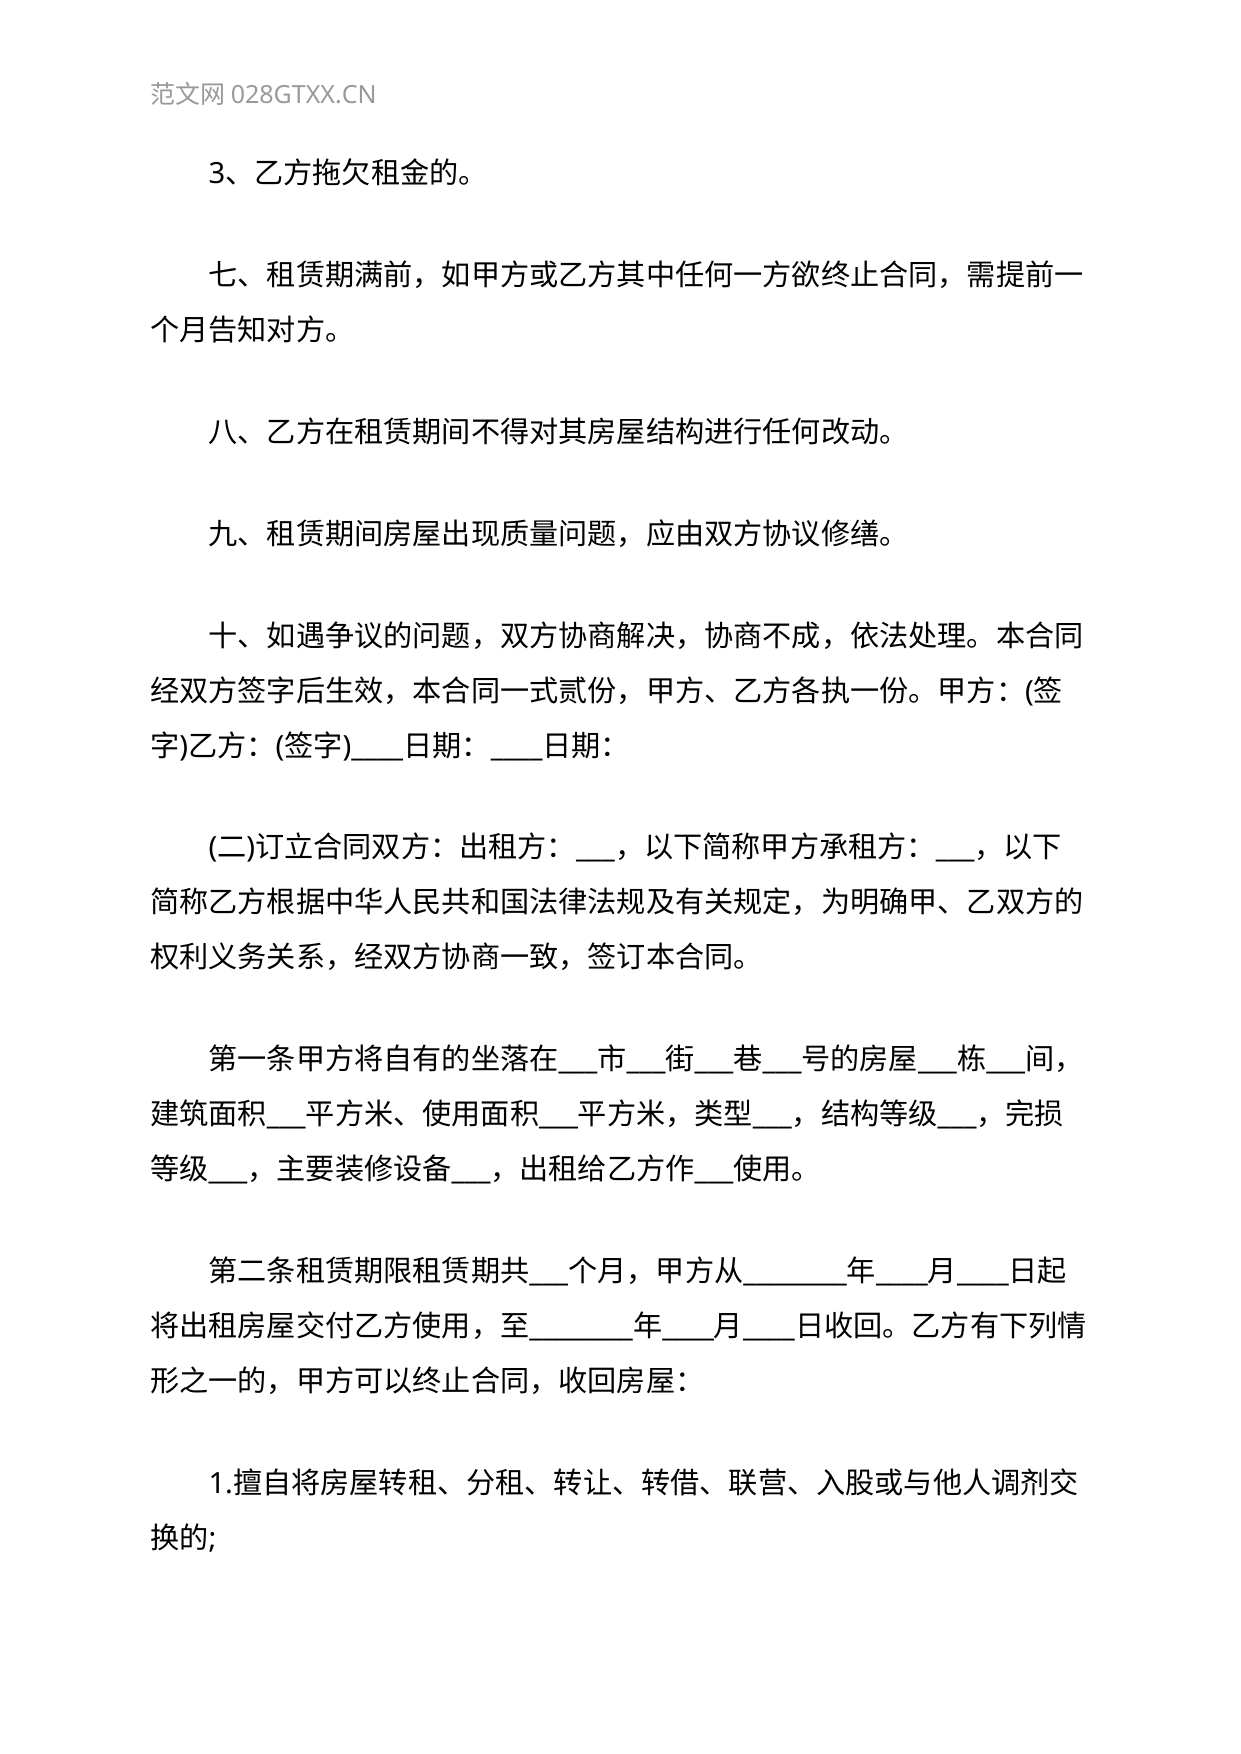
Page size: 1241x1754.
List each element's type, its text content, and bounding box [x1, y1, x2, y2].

text 3、乙方拖欠租金的。 [150, 150, 1090, 192]
text 第二条租赁期限租赁期共___个月，甲方从________年____月____日起将出租房屋交付乙方使用，至________年____月____日收回。乙方有下列情形之一的，甲方可以终止合同，收回房屋： [150, 1248, 1090, 1400]
text 九、租赁期间房屋出现质量问题，应由双方协议修缮。 [150, 510, 1090, 553]
text 八、乙方在租赁期间不得对其房屋结构进行任何改动。 [150, 409, 1090, 451]
text 七、租赁期满前，如甲方或乙方其中任何一方欲终止合同，需提前一个月告知对方。 [150, 252, 1090, 349]
text 十、如遇争议的问题，双方协商解决，协商不成，依法处理。本合同经双方签字后生效，本合同一式贰份，甲方、乙方各执一份。甲方：(签字)乙方：(签字)____日期：____日期： [150, 612, 1090, 764]
text (二)订立合同双方：出租方：___，以下简称甲方承租方：___，以下简称乙方根据中华人民共和国法律法规及有关规定，为明确甲、乙双方的权利义务关系，经双方协商一致，签订本合同。 [150, 824, 1090, 976]
text 1.擅自将房屋转租、分租、转让、转借、联营、入股或与他人调剂交换的; [150, 1459, 1090, 1557]
text 第一条甲方将自有的坐落在___市___街___巷___号的房屋___栋___间，建筑面积___平方米、使用面积___平方米，类型___，结构等级___，完损等级___，主要装修设备___，出租给乙方作___使用。 [150, 1036, 1090, 1188]
